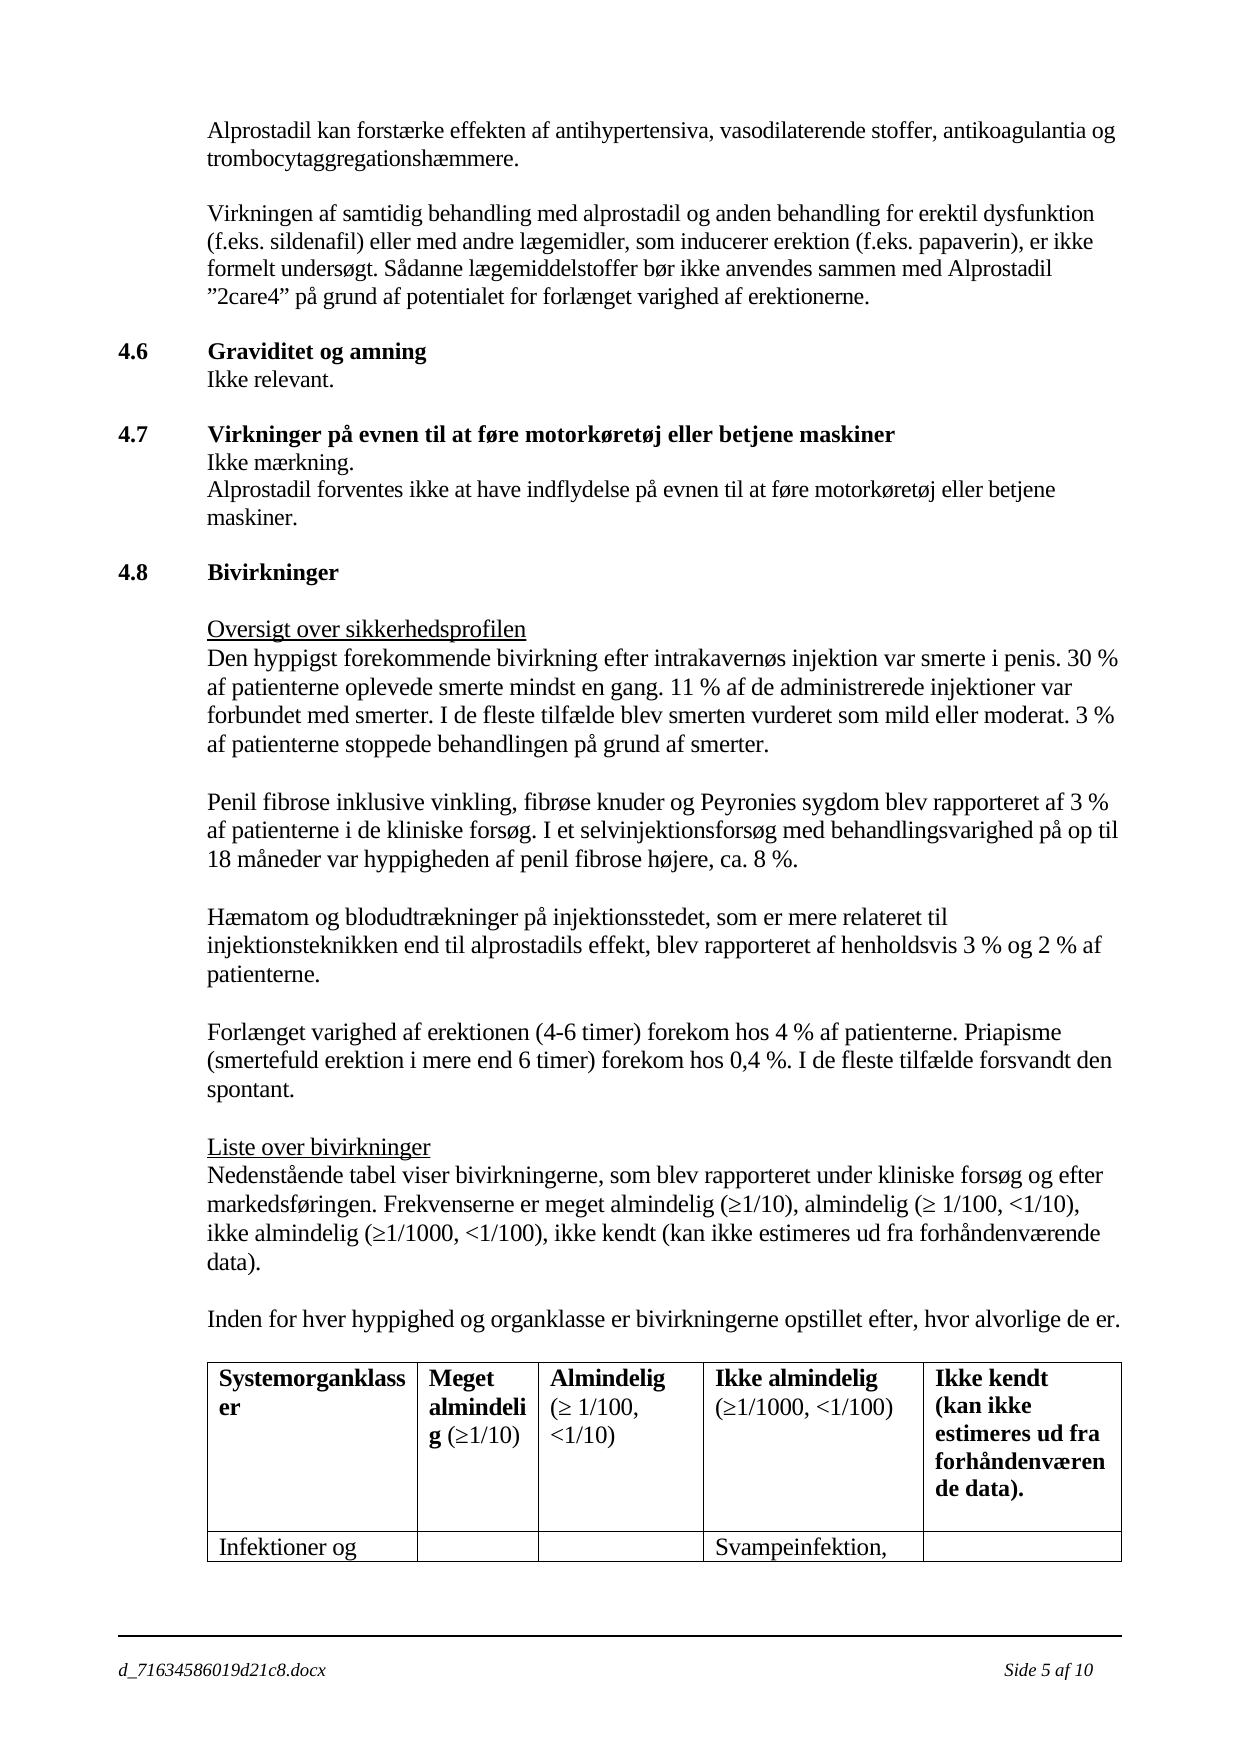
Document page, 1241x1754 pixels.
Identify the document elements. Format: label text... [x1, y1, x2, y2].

text Alprostadil kan forstærke effekten af antihypertensiva, vasodilaterende stoffer, antikoagulantia og trombocytaggregationshæmmere. [207, 116, 1122, 171]
text Alprostadil forventes ikke at have indflydelse på evnen til at føre motorkøretøj eller betjene maskiner. [118, 475, 1122, 530]
text Penil fibrose inklusive vinkling, fibrøse knuder og Peyronies sygdom blev rapporteret af 3 % af patienterne i de kliniske forsøg. I et selvinjektionsforsøg med behandlingsvarighed på op til 18 måneder var hyppigheden af penil fibrose højere, ca. 8 %. [207, 787, 1122, 873]
text Inden for hver hyppighed og organklasse er bivirkningerne opstillet efter, hvor alvorlige de er. [207, 1304, 1122, 1333]
text Hæmatom og blodudtrækninger på injektionsstedet, som er mere relateret til injektionsteknikken end til alprostadils effekt, blev rapporteret af henholdsvis 3 % og 2 % af patienterne. [207, 902, 1122, 988]
text Virkningen af samtidig behandling med alprostadil og anden behandling for erektil dysfunktion (f.eks. sildenafil) eller med andre lægemidler, som inducerer erektion (f.eks. papaverin), er ikke formelt undersøgt. Sådanne lægemiddelstoffer bør ikke anvendes sammen med Alprostadil ”2care4” på grund af potentialet for forlænget varighed af erektionerne. [207, 199, 1122, 309]
table_header Ikke almindelig (≥1/1000, <1/100) [704, 1363, 923, 1531]
text Oversigt over sikkerhedsprofilen [207, 614, 1122, 643]
table_cell [418, 1532, 538, 1561]
text Ikke mærkning. [118, 447, 1122, 475]
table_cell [208, 1532, 417, 1561]
table_cell [924, 1532, 1121, 1561]
text Nedenstående tabel viser bivirkningerne, som blev rapporteret under kliniske forsøg og efter markedsføringen. Frekvenserne er meget almindelig (≥1/10), almindelig (≥ 1/100, <1/10), ikke almindelig (≥1/1000, <1/100), ikke kendt (kan ikke estimeres ud fra forhåndenværende data). [207, 1161, 1122, 1276]
text Ikke relevant. [118, 365, 1122, 392]
text Forlænget varighed af erektionen (4-6 timer) forekom hos 4 % af patienterne. Priapisme (smertefuld erektion i mere end 6 timer) forekom hos 0,4 %. I de fleste tilfælde forsvandt den spontant. [207, 1017, 1122, 1103]
table_header Almindelig (≥ 1/100, <1/10) [539, 1363, 703, 1531]
table_header Systemorganklasser [208, 1363, 417, 1531]
table_header Meget almindelig (≥1/10) [418, 1363, 538, 1531]
list Graviditet og amning [118, 337, 1122, 365]
table_header Ikke kendt (kan ikke estimeres ud fra forhåndenværende data). [924, 1363, 1121, 1531]
text Liste over bivirkninger [207, 1132, 1122, 1161]
list Bivirkninger [118, 558, 1122, 586]
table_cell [704, 1532, 923, 1561]
text Den hyppigst forekommende bivirkning efter intrakavernøs injektion var smerte i penis. 30 % af patienterne oplevede smerte mindst en gang. 11 % af de administrerede injektioner var forbundet med smerter. I de fleste tilfælde blev smerten vurderet som mild eller moderat. 3 % af patienterne stoppede behandlingen på grund af smerter. [207, 643, 1122, 758]
list Virkninger på evnen til at føre motorkøretøj eller betjene maskiner [118, 420, 1122, 447]
table_cell [539, 1532, 703, 1561]
